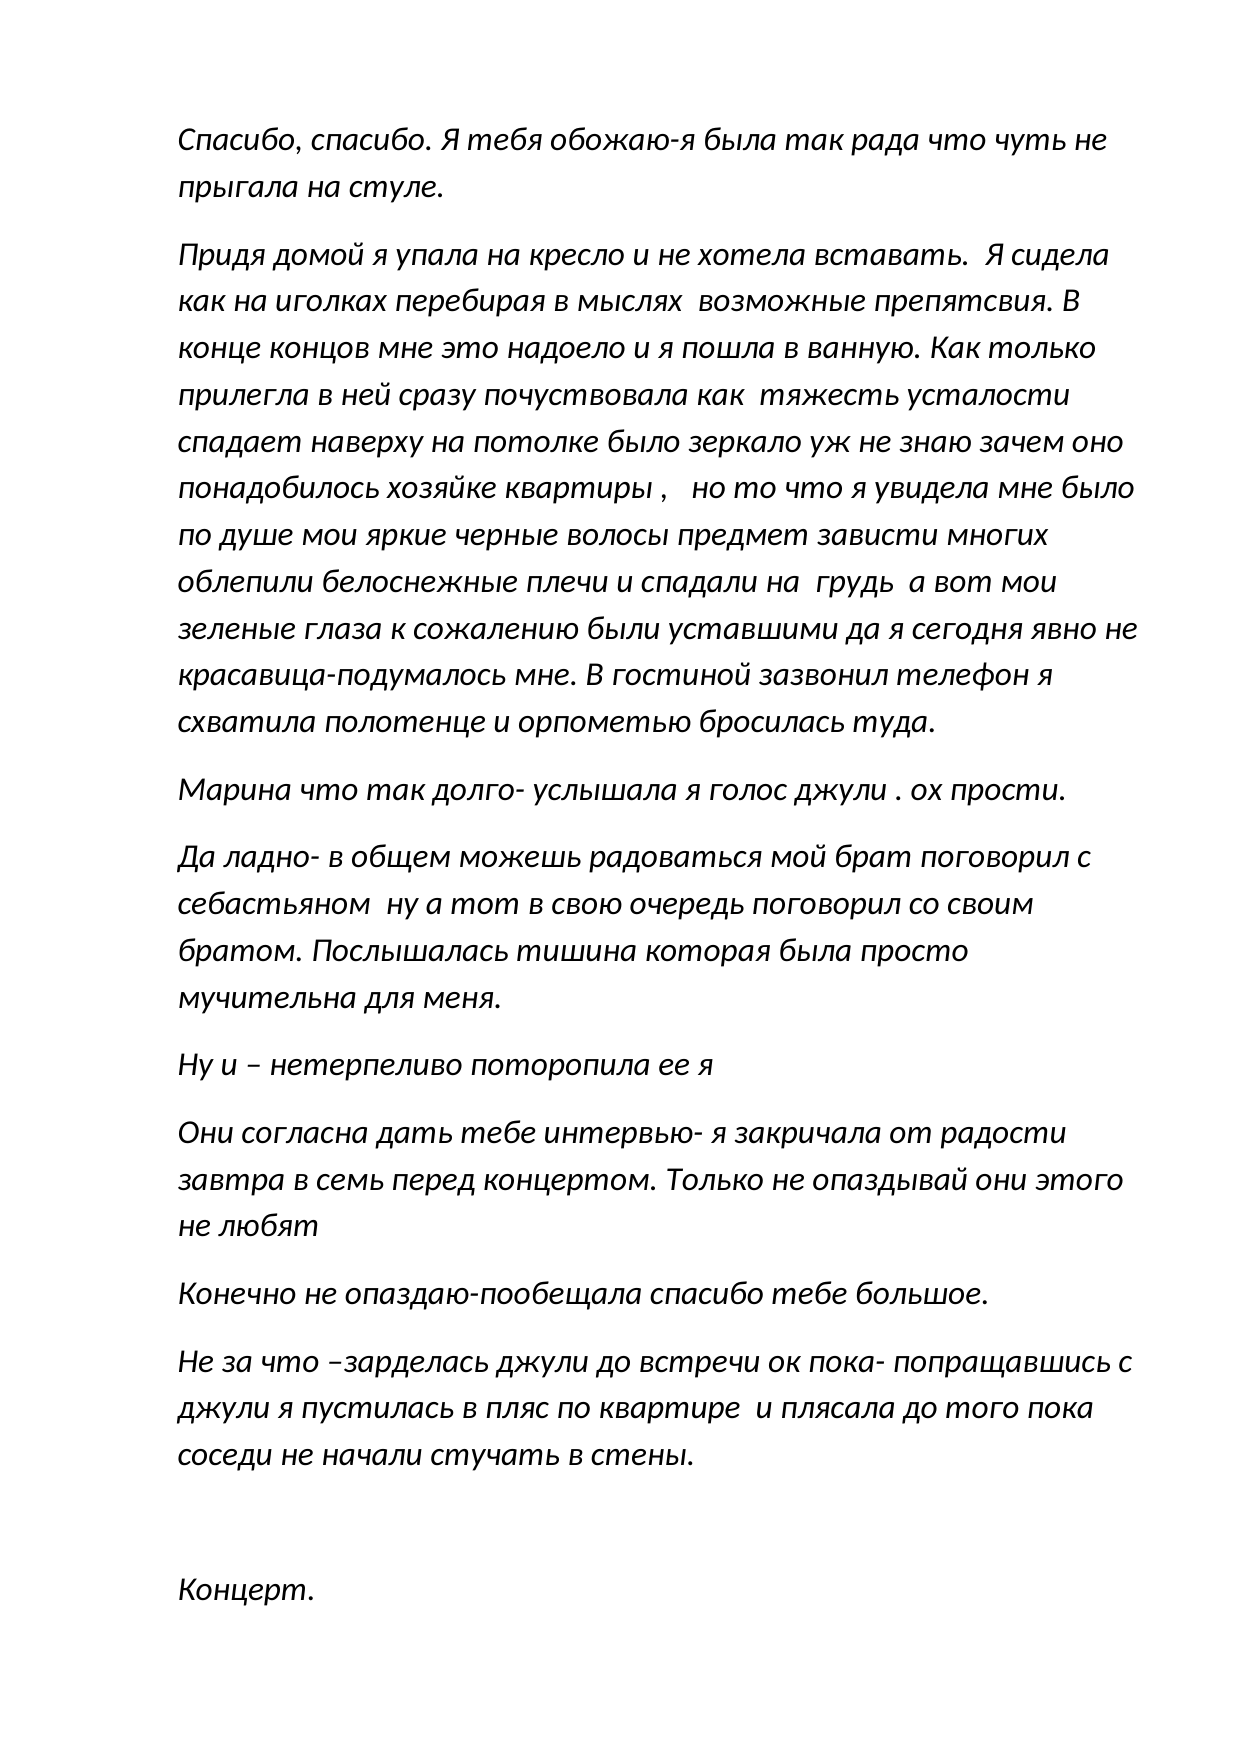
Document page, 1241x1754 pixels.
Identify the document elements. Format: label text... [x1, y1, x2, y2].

text Придя домой я упала на кресло и не хотела вставать. Я сидела как на иголках перебирая в мыслях возможные препятсвия. В конце концов мне это надоело и я пошла в ванную. Как только прилегла в ней сразу почуствовала как тяжесть усталости спадает наверху на потолке было зеркало уж не знаю зачем оно понадобилось хозяйке квартиры , но то что я увидела мне было по душе мои яркие черные волосы предмет зависти многих облепили белоснежные плечи и спадали на грудь а вот мои зеленые глаза к сожалению были уставшими да я сегодня явно не красавица-подумалось мне. В гостиной зазвонил телефон я схватила полотенце и орпометью бросилась туда. [177, 232, 1152, 741]
text Марина что так долго- услышала я голос джули . ох прости. [177, 768, 1152, 808]
text Спасибо, спасибо. Я тебя обожаю-я была так рада что чуть не прыгала на стуле. [177, 118, 1152, 206]
text Концерт. [177, 1568, 1152, 1609]
text Да ладно- в общем можешь радоваться мой брат поговорил с себастьяном ну а тот в свою очередь поговорил со своим братом. Послышалась тишина которая была просто мучительна для меня. [177, 835, 1152, 1016]
text Ну и – нетерпеливо поторопила ее я [177, 1043, 1152, 1084]
text Не за что –зарделась джули до встречи ок пока- попращавшись с джули я пустилась в пляс по квартире и плясала до того пока соседи не начали стучать в стены. [177, 1340, 1152, 1474]
text Конечно не опаздаю-пообещала спасибо тебе большое. [177, 1272, 1152, 1313]
text Они согласна дать тебе интервью- я закричала от радости завтра в семь перед концертом. Только не опаздывай они этого не любят [177, 1111, 1152, 1245]
